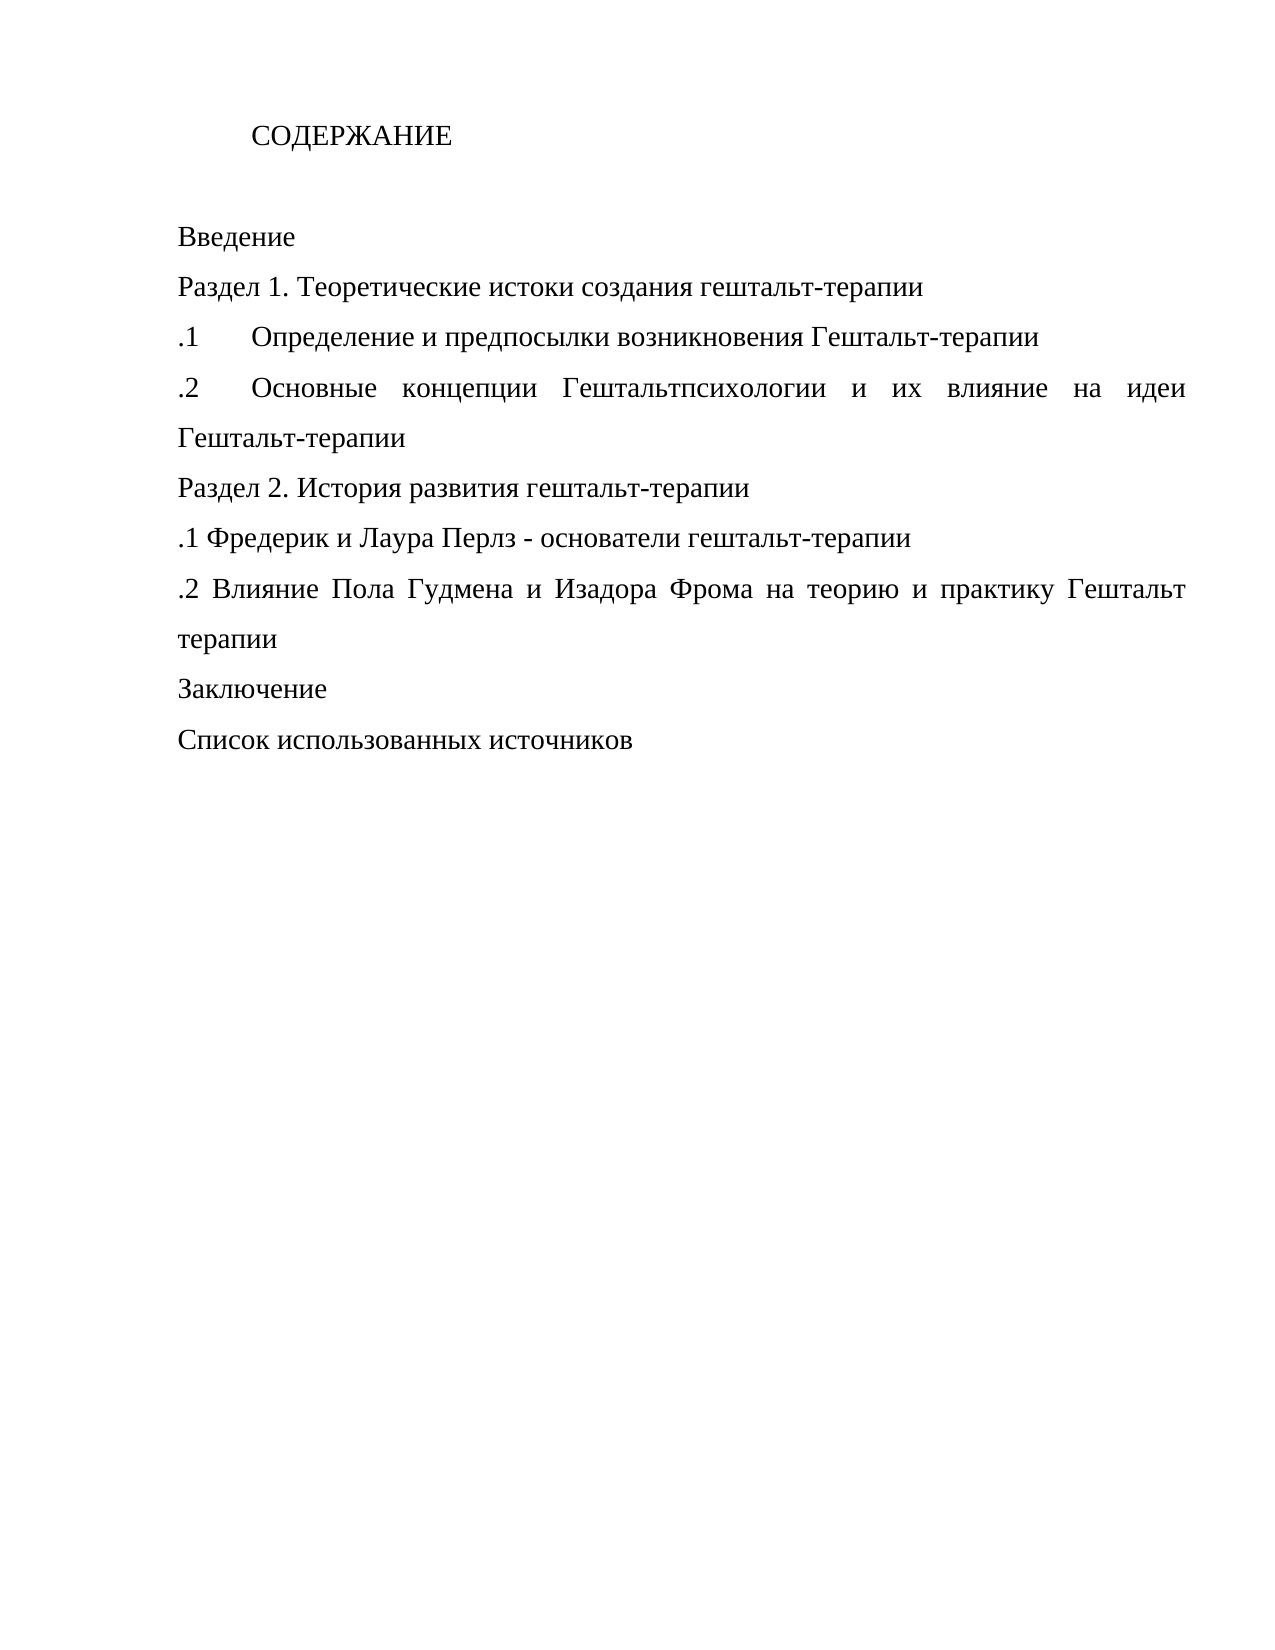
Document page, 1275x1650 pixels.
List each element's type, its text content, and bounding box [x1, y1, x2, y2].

text Раздел 1. Теоретические истоки создания гештальт-терапии [177, 269, 1186, 303]
text .1 Определение и предпосылки возникновения Гештальт-терапии [177, 319, 1186, 353]
text Введение [177, 219, 1186, 252]
text Раздел 2. История развития гештальт-терапии [177, 470, 1186, 504]
text СОДЕРЖАНИЕ [177, 118, 1186, 152]
text .2 Основные концепции Гештальтпсихологии и их влияние на идеи Гештальт-терапии [177, 370, 1186, 453]
text .2 Влияние Пола Гудмена и Изадора Фрома на теорию и практику Гештальт терапии [177, 571, 1186, 655]
text .1 Фредерик и Лаура Перлз - основатели гештальт-терапии [177, 521, 1186, 554]
text Список использованных источников [177, 722, 1186, 755]
text Заключение [177, 672, 1186, 705]
